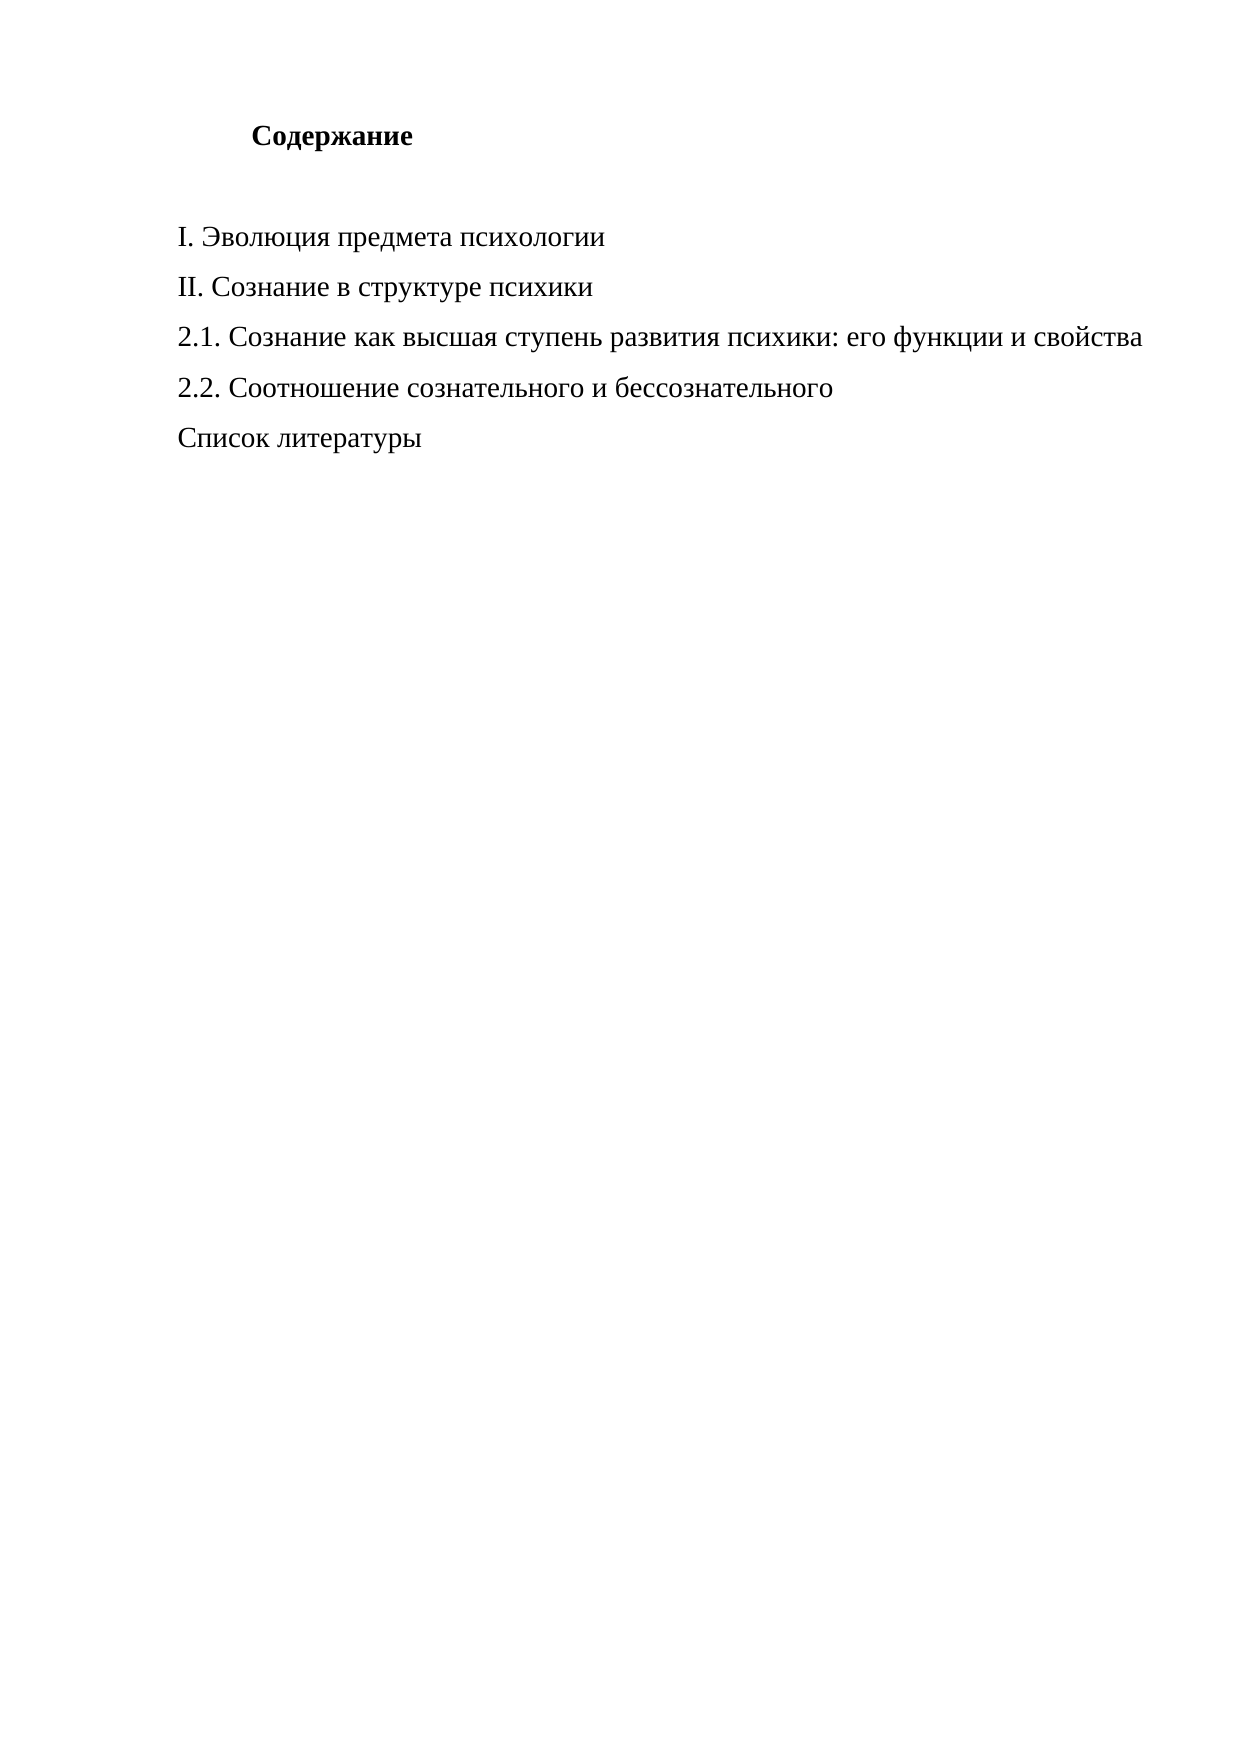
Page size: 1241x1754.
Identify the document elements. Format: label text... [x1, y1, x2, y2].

text II. Сознание в структуре психики [177, 269, 1152, 303]
text I. Эволюция предмета психологии [177, 219, 1152, 252]
text 2.2. Соотношение сознательного и бессознательного [177, 370, 1152, 403]
text Список литературы [177, 420, 1152, 453]
text 2.1. Сознание как высшая ступень развития психики: его функции и свойства [177, 319, 1152, 353]
text Содержание [177, 118, 1152, 152]
